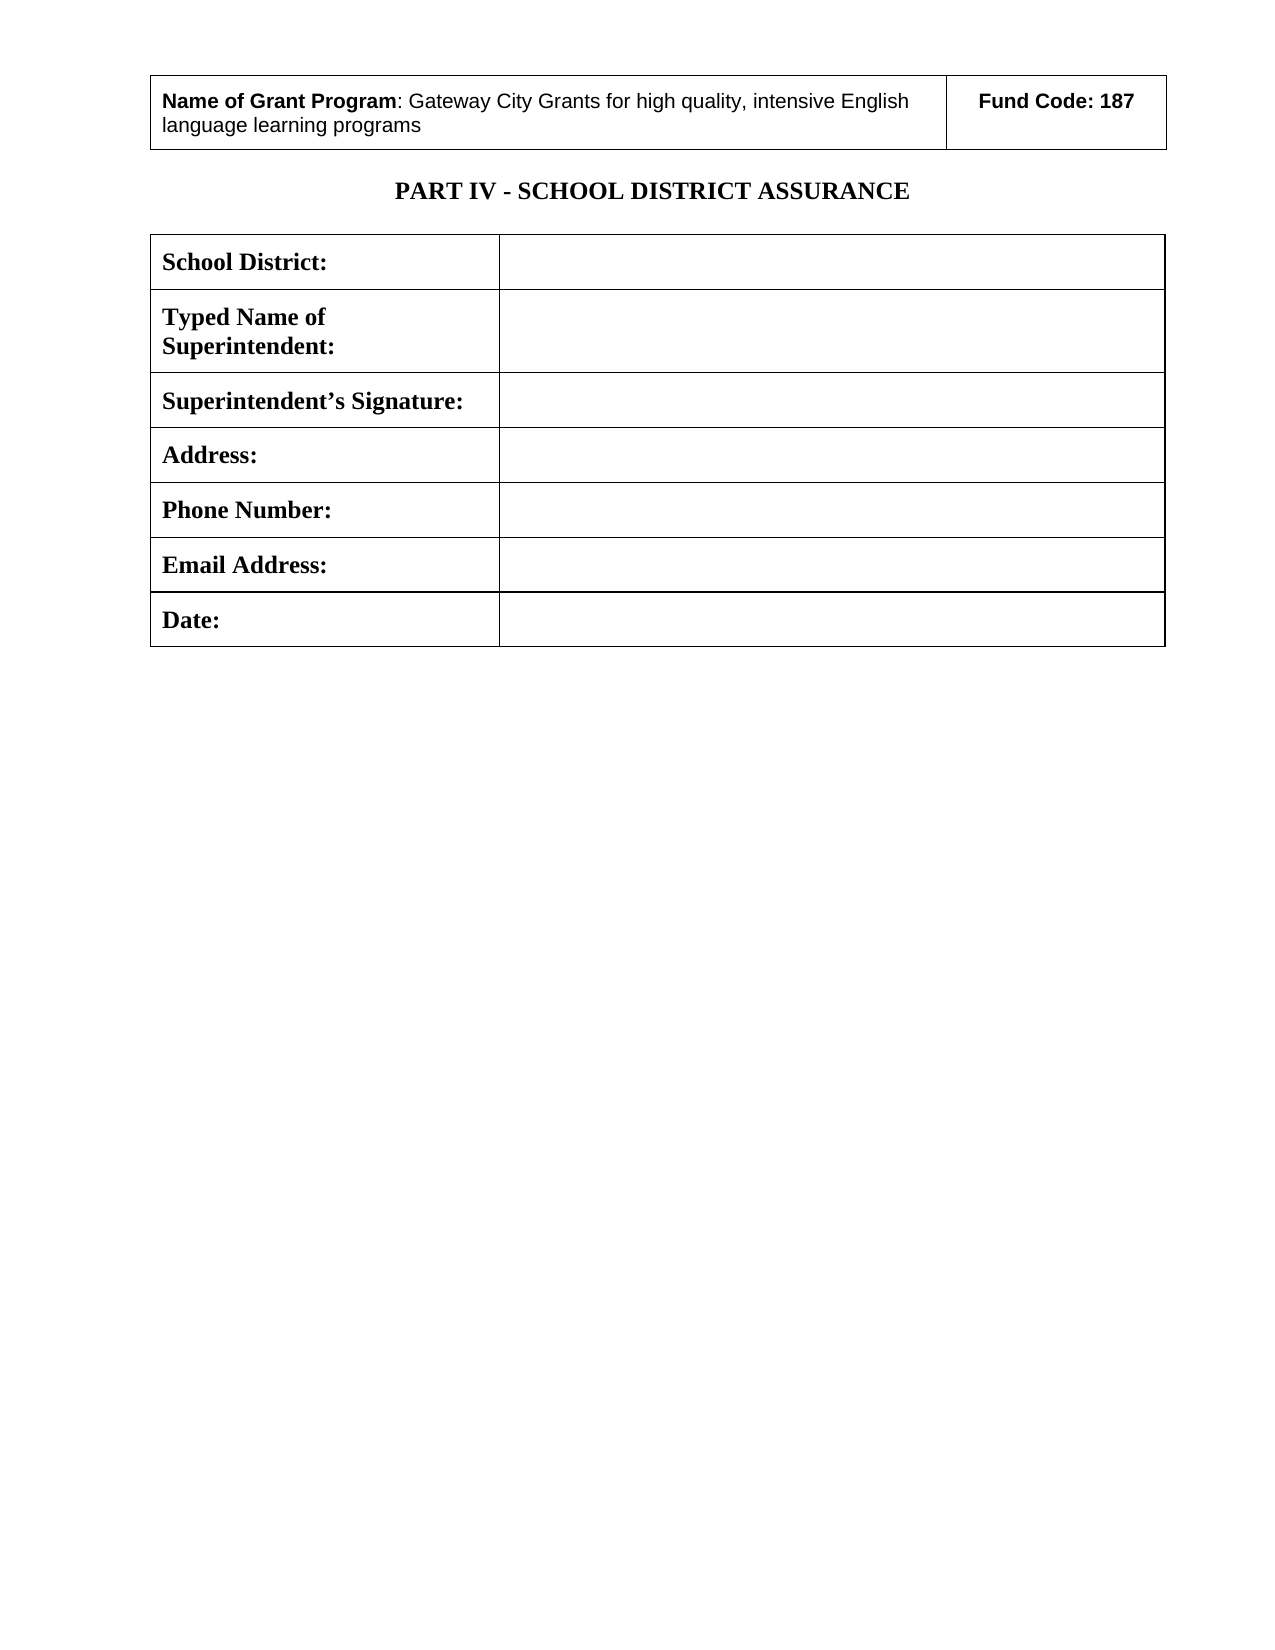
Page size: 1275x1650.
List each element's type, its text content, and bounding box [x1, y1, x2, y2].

table_cell Email Address: [151, 538, 499, 591]
table_cell [500, 593, 1164, 646]
table_header [500, 235, 1164, 289]
table_cell [500, 428, 1164, 482]
table_cell Typed Name of Superintendent: [151, 290, 499, 372]
table_cell Superintendent’s Signature: [151, 373, 499, 427]
table_cell Date: [151, 593, 499, 646]
table_header Fund Code: 187 [947, 76, 1166, 149]
table_cell [500, 483, 1164, 537]
subtitle PART IV - SCHOOL DISTRICT ASSURANCE [150, 176, 1155, 205]
table_cell Phone Number: [151, 483, 499, 537]
table_cell [500, 538, 1164, 591]
table_header School District: [151, 235, 499, 289]
table_cell [500, 373, 1164, 427]
table_cell [500, 290, 1164, 372]
table_header Name of Grant Program: Gateway City Grants for high quality, intensive English language learning programs [151, 76, 946, 149]
table_cell Address: [151, 428, 499, 482]
